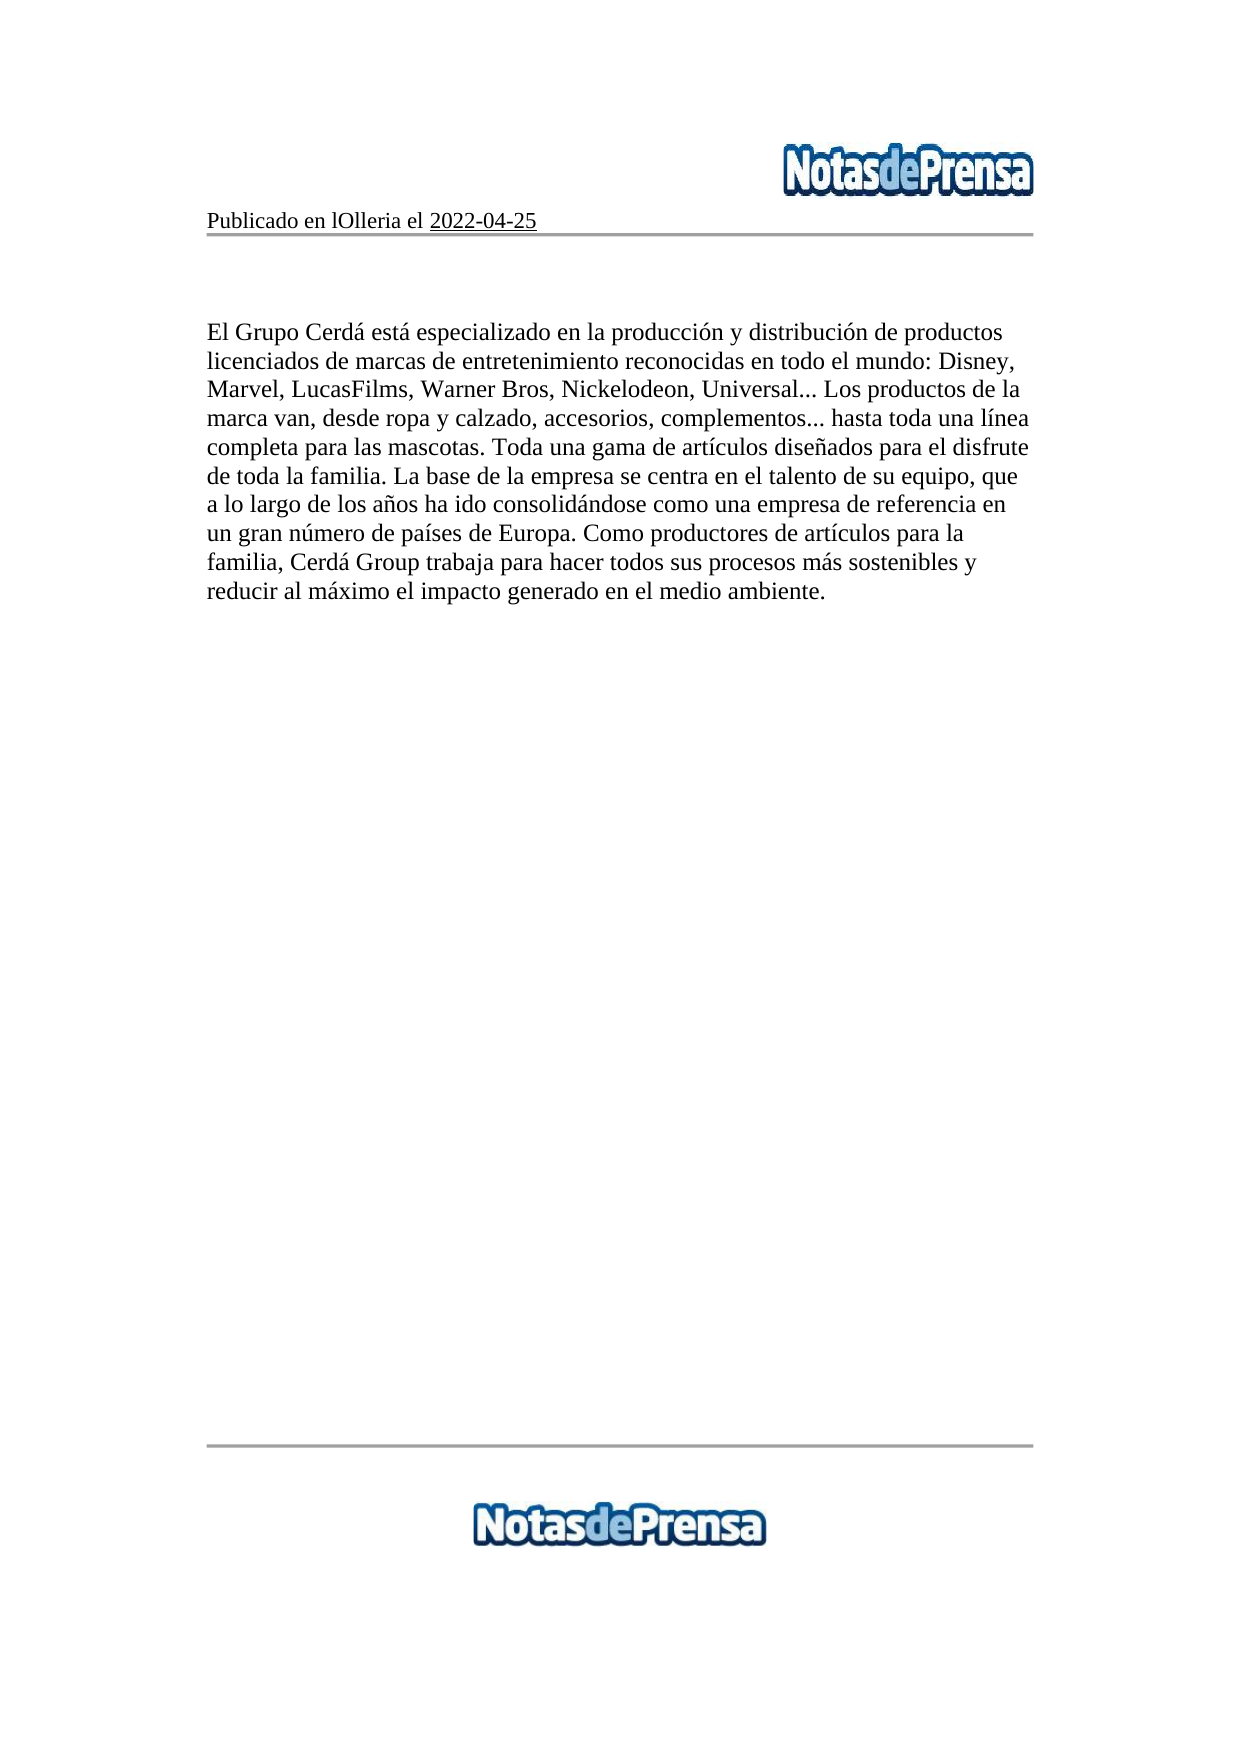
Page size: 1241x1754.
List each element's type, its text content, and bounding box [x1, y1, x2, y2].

picture [783, 142, 1034, 199]
picture [473, 1501, 767, 1548]
